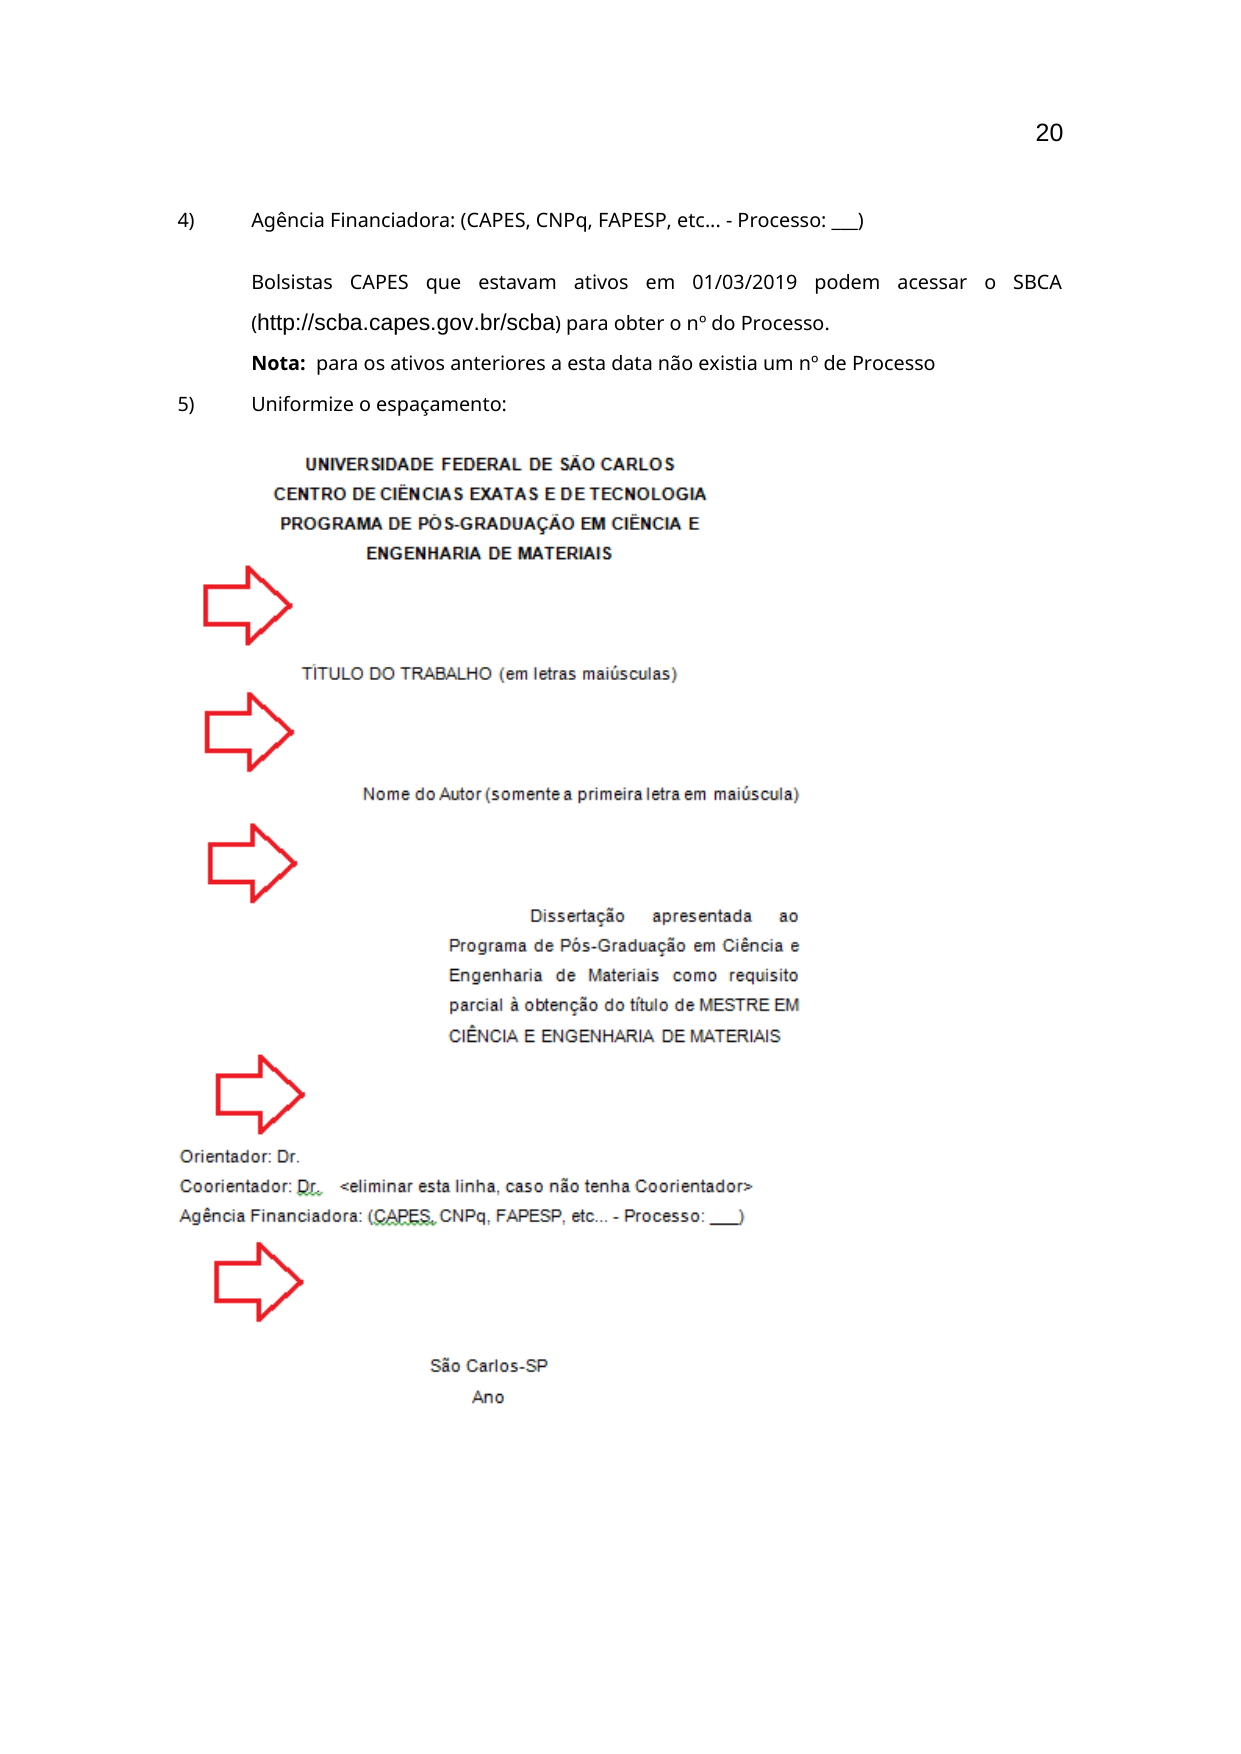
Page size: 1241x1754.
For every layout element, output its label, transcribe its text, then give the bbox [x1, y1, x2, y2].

text Nota: para os ativos anteriores a esta data não existia um nº de Processo [251, 349, 1063, 376]
list Agência Financiadora: (CAPES, CNPq, FAPESP, etc... - Processo: ___) [177, 207, 1063, 234]
text Bolsistas CAPES que estavam ativos em 01/03/2019 podem acessar o SBCA (http://scba.capes.gov.br/scba) para obter o nº do Processo. [251, 268, 1063, 336]
list Uniformize o espaçamento: [177, 390, 1063, 417]
picture [177, 455, 826, 1444]
